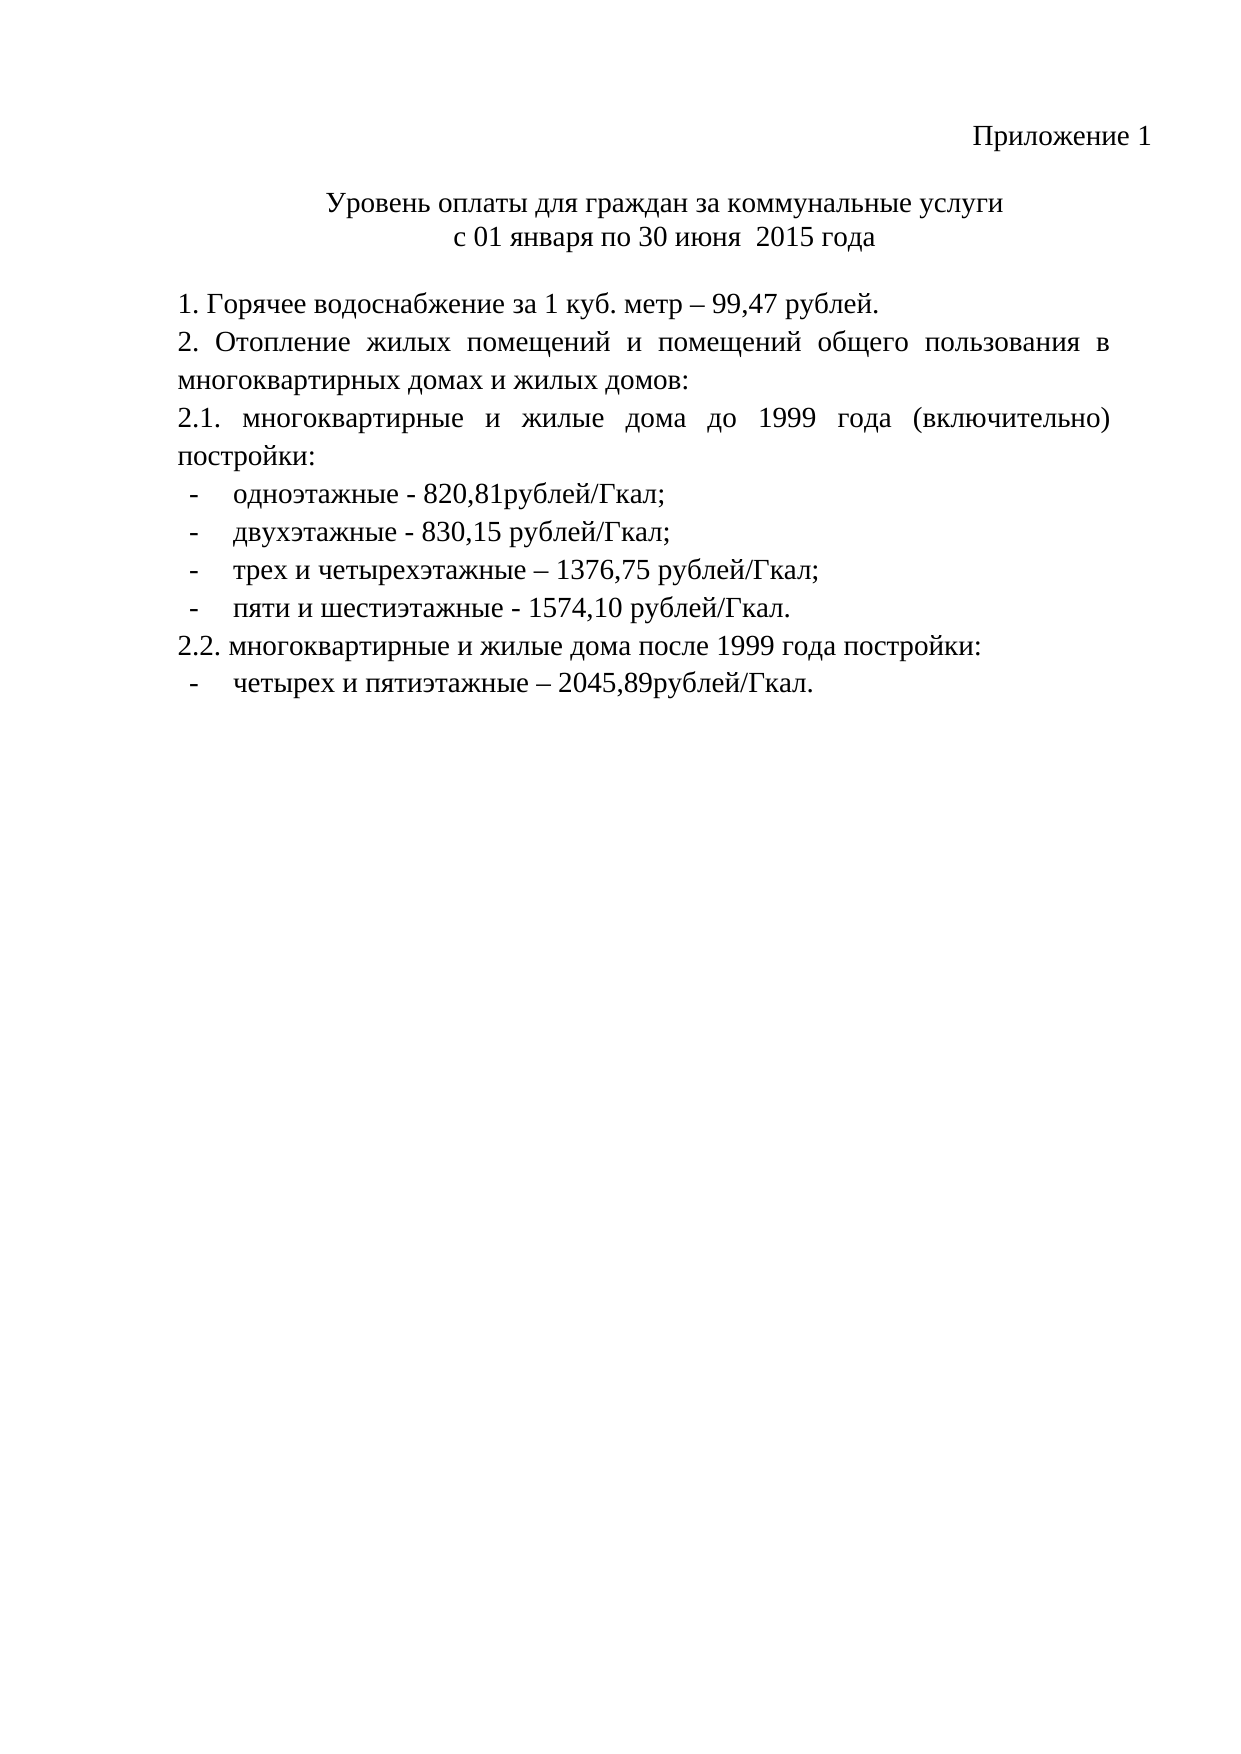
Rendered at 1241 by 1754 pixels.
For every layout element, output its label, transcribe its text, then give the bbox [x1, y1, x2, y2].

text Приложение 1 [177, 118, 1152, 152]
table_cell - [166, 590, 222, 628]
table_cell трех и четырехэтажные – 1376,75 рублей/Гкал; [222, 552, 1122, 590]
table_cell одноэтажные - 820,81рублей/Гкал; [222, 476, 1122, 514]
table_cell - [166, 552, 222, 590]
text с 01 января по 30 июня 2015 года [177, 219, 1152, 252]
table_cell 2.2. многоквартирные и жилые дома после 1999 года постройки: [166, 628, 1122, 665]
table_cell двухэтажные - 830,15 рублей/Гкал; [222, 514, 1122, 552]
table_header 1. Горячее водоснабжение за 1 куб. метр – 99,47 рублей. [166, 286, 1122, 324]
table_cell - [166, 476, 222, 514]
table_cell - [166, 665, 222, 703]
table_cell 2.1. многоквартирные и жилые дома до 1999 года (включительно) постройки: [166, 400, 1122, 476]
table_cell 2. Отопление жилых помещений и помещений общего пользования в многоквартирных домах и жилых домов: [166, 324, 1122, 400]
text Уровень оплаты для граждан за коммунальные услуги [177, 185, 1152, 219]
table_cell четырех и пятиэтажные – 2045,89рублей/Гкал. [222, 665, 1122, 703]
table_cell - [166, 514, 222, 552]
table_cell пяти и шестиэтажные - 1574,10 рублей/Гкал. [222, 590, 1122, 628]
